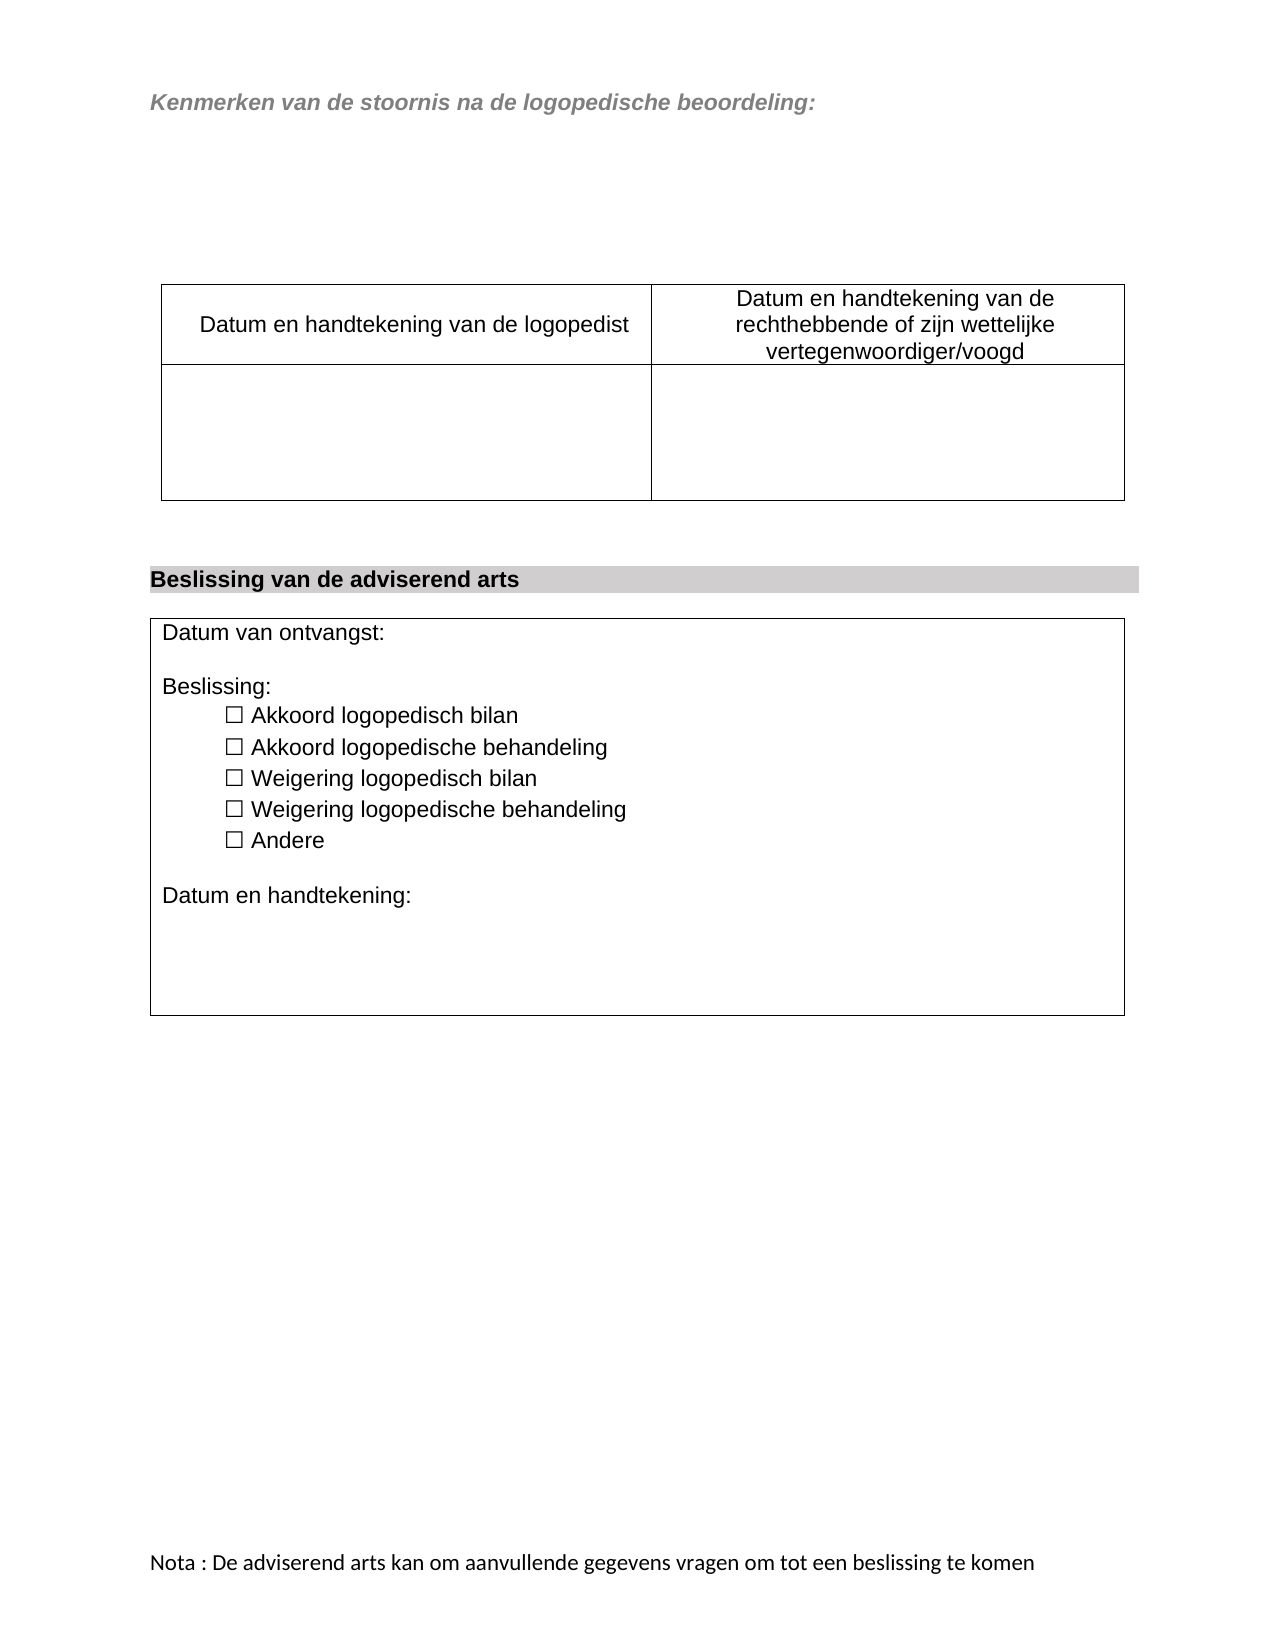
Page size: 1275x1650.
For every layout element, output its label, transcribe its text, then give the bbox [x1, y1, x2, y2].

table_header Datum en handtekening van de logopedist [162, 285, 651, 364]
table_header Datum en handtekening van de rechthebbende of zijn wettelijke vertegenwoordiger/voogd [652, 285, 1124, 364]
text Kenmerken van de stoornis na de logopedische beoordeling: [150, 89, 1125, 115]
table_header Datum van ontvangst: Beslissing: Akkoord logopedisch bilan Akkoord logopedische behandeling Weigering logopedisch bilan Weigering logopedische behandeling Andere Datum en handtekening: [151, 619, 1124, 1015]
text Beslissing van de adviserend arts [150, 566, 1139, 593]
table_cell [162, 365, 651, 500]
table_cell [652, 365, 1124, 500]
